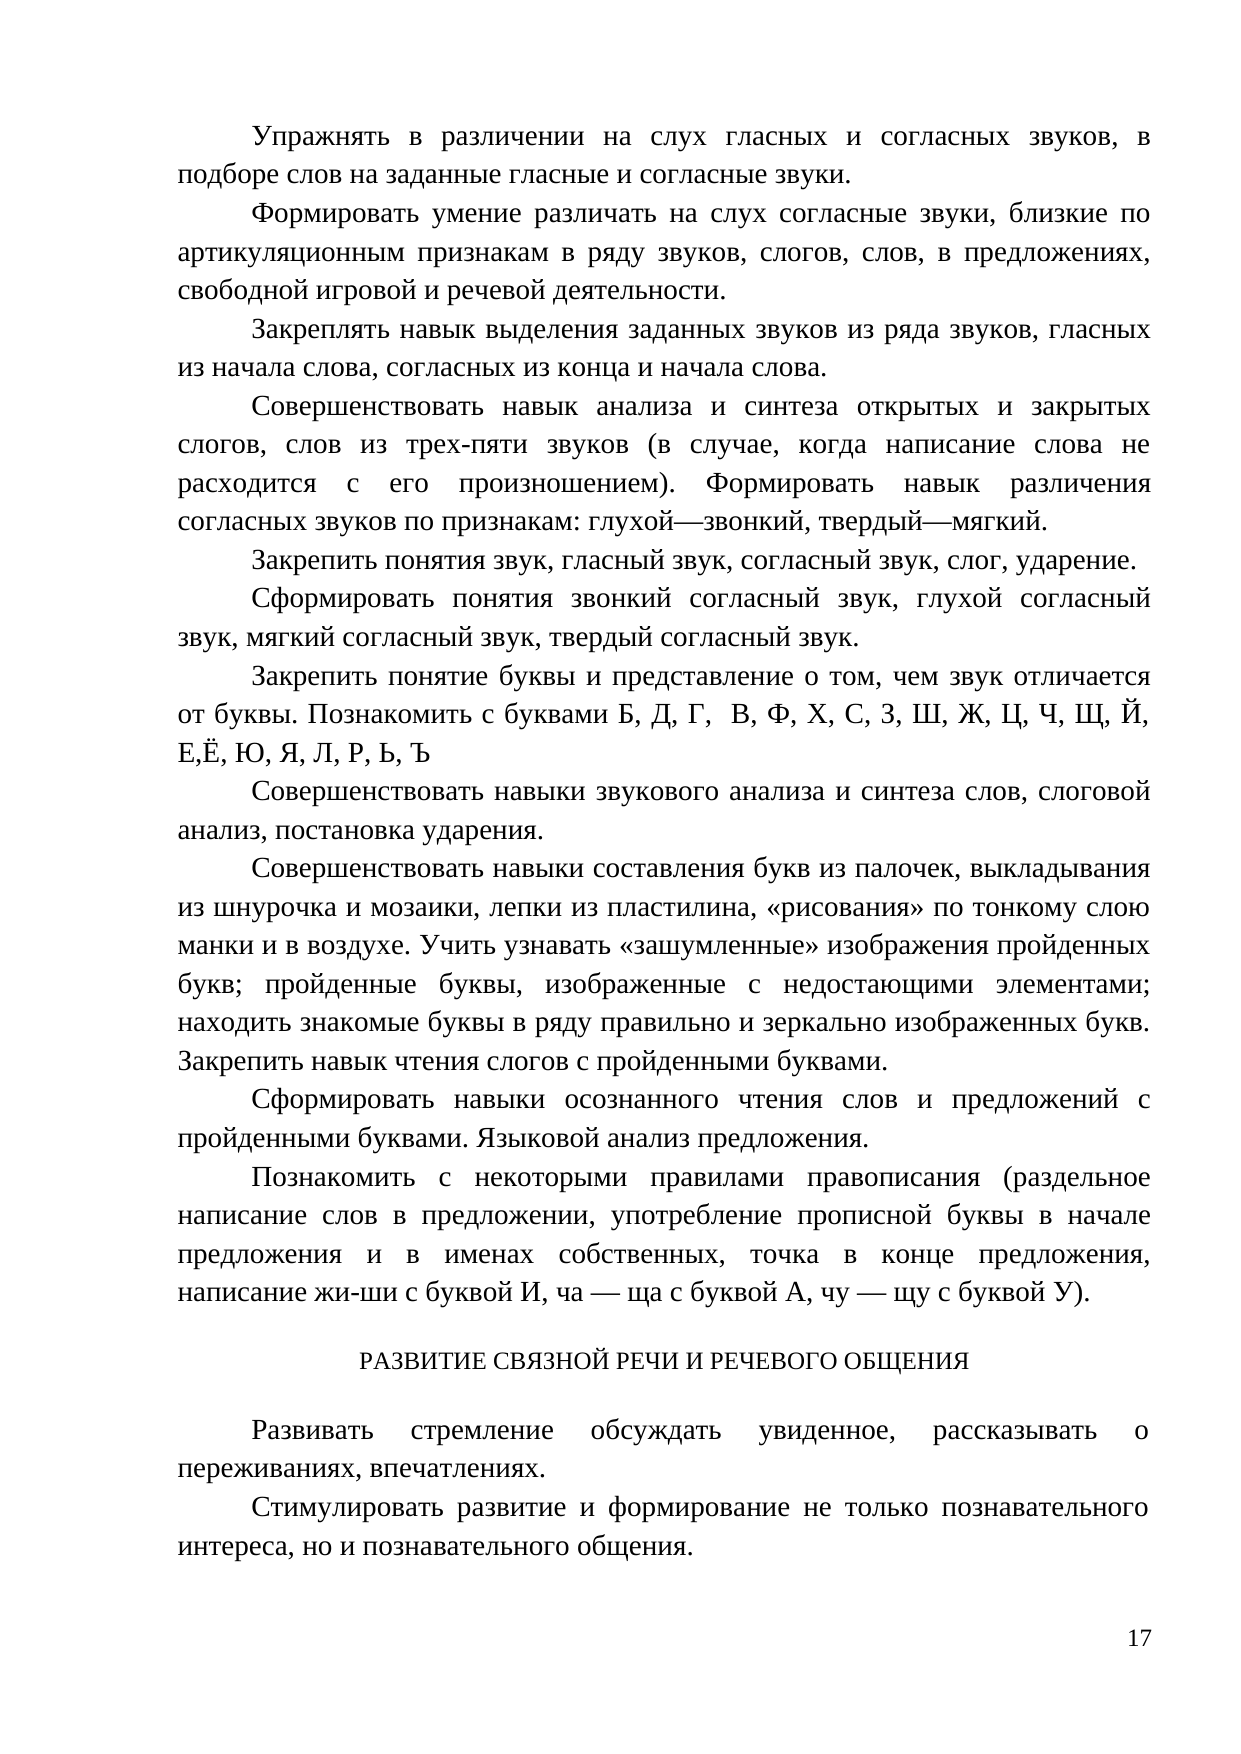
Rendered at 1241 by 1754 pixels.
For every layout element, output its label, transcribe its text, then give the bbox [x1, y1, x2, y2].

text Стимулировать развитие и формирование не только познавательного интереса, но и познавательного общения. [177, 1489, 1149, 1561]
text Познакомить с некоторыми правилами правописания (раздельное написание слов в предложении, употребление прописной буквы в начале предложения и в именах собственных, точка в конце предложения, написание жи-ши с буквой И, ча — ща с буквой А, чу — щу с буквой У). [177, 1159, 1152, 1308]
text Совершенствовать навыки составления букв из палочек, выкладывания из шнурочка и мозаики, лепки из пластилина, «рисования» по тонкому слою манки и в воздухе. Учить узнавать «зашумленные» изображения пройденных букв; пройденные буквы, изображенные с недостающими элементами; находить знакомые буквы в ряду правильно и зеркально изображенных букв. Закрепить навык чтения слогов с пройденными буквами. [177, 850, 1152, 1077]
text Закрепить понятие буквы и представление о том, чем звук отличается от буквы. Познакомить с буквами Б, Д, Г, В, Ф, Х, С, З, Ш, Ж, Ц, Ч, Щ, Й, Е,Ё, Ю, Я, Л, Р, Ь, Ъ [177, 658, 1152, 768]
text Закрепить понятия звук, гласный звук, согласный звук, слог, ударение. [177, 542, 1152, 576]
text Совершенствовать навыки звукового анализа и синтеза слов, слоговой анализ, постановка ударения. [177, 773, 1152, 845]
text Сформировать навыки осознанного чтения слов и предложений с пройденными буквами. Языковой анализ предложения. [177, 1082, 1152, 1154]
text Закреплять навык выделения заданных звуков из ряда звуков, гласных из начала слова, согласных из конца и начала слова. [177, 311, 1152, 383]
text Формировать умение различать на слух согласные звуки, близкие по артикуляционным признакам в ряду звуков, слогов, слов, в предложениях, свободной игровой и речевой деятельности. [177, 195, 1152, 306]
text Развивать стремление обсуждать увиденное, рассказывать о переживаниях, впечатлениях. [177, 1412, 1149, 1484]
text РАЗВИТИЕ СВЯЗНОЙ РЕЧИ И РЕЧЕВОГО ОБЩЕНИЯ [177, 1346, 1152, 1375]
text Сформировать понятия звонкий согласный звук, глухой согласный звук, мягкий согласный звук, твердый согласный звук. [177, 581, 1152, 653]
text Совершенствовать навык анализа и синтеза открытых и закрытых слогов, слов из трех-пяти звуков (в случае, когда написание слова не расходится с его произношением). Формировать навык различения согласных звуков по признакам: глухой—звонкий, твердый—мягкий. [177, 388, 1152, 537]
text Упражнять в различении на слух гласных и согласных звуков, в подборе слов на заданные гласные и согласные звуки. [177, 118, 1152, 190]
